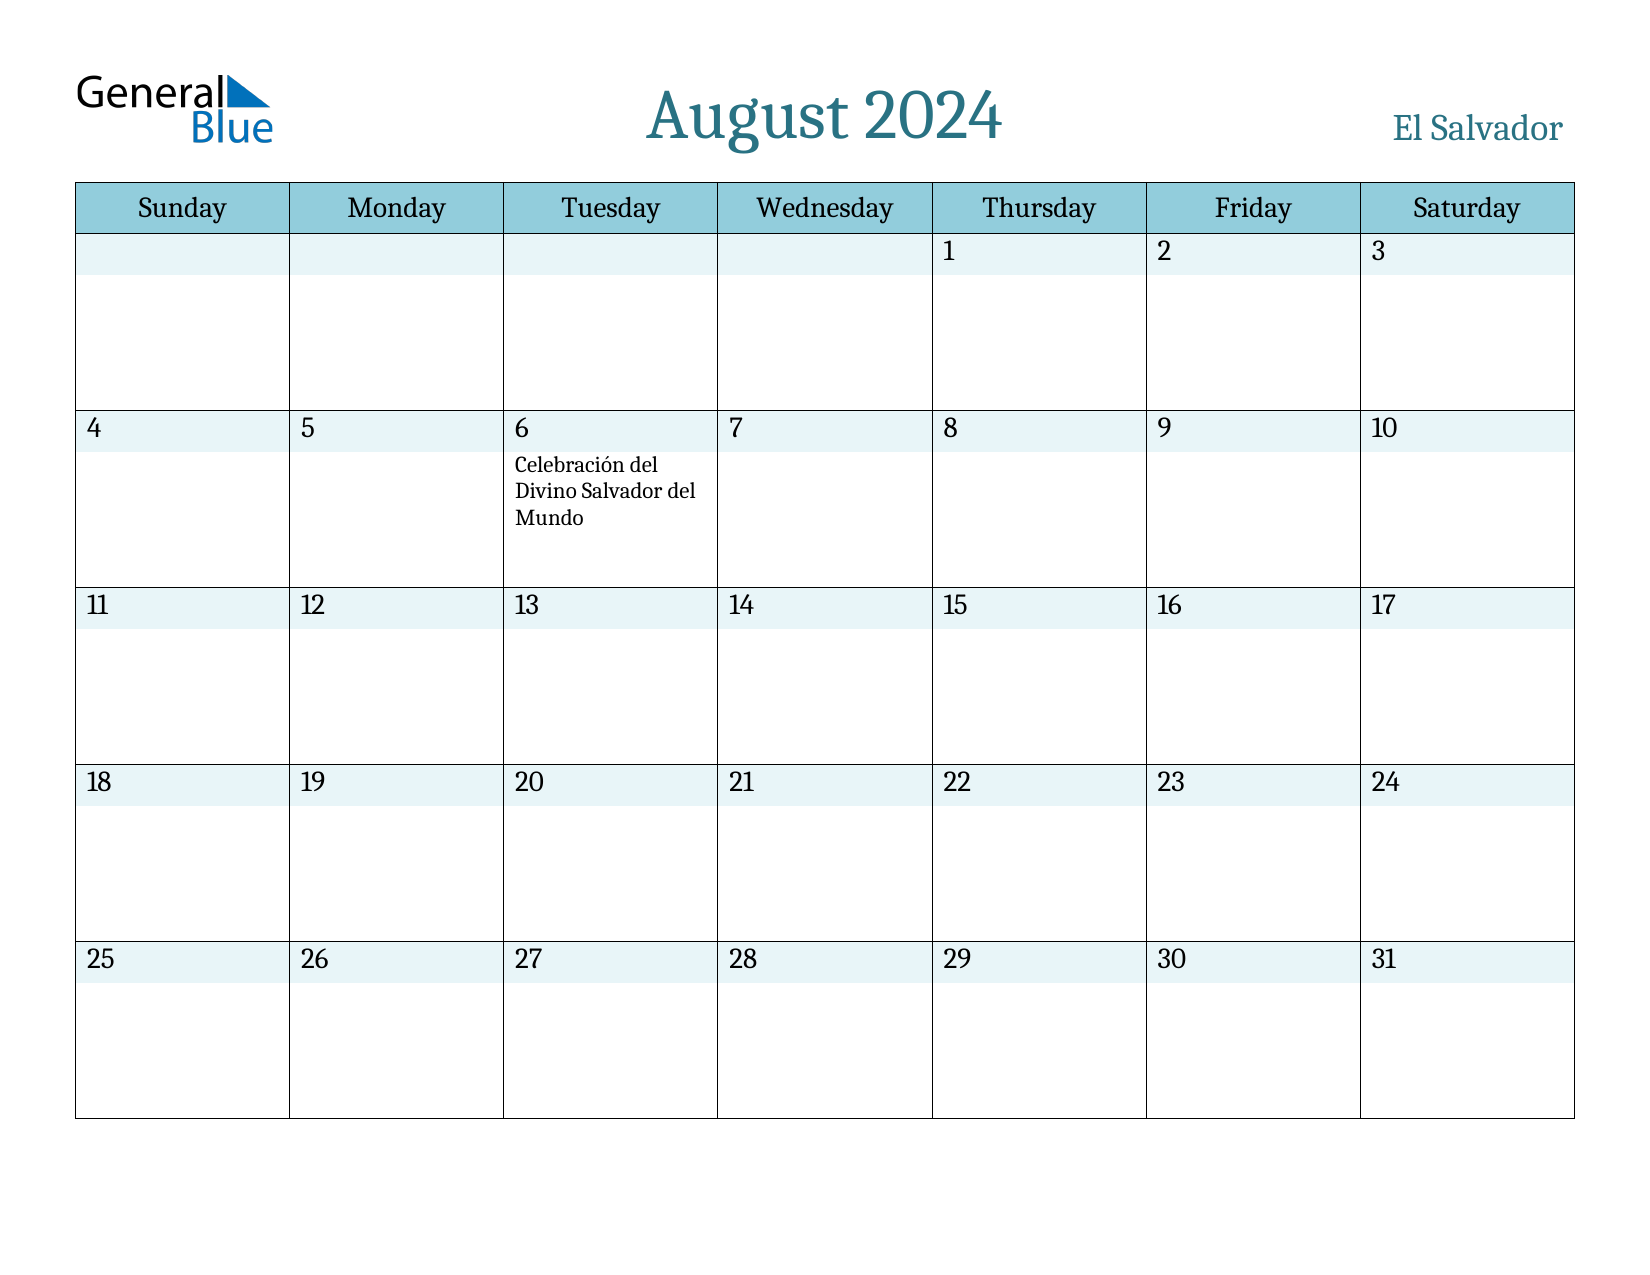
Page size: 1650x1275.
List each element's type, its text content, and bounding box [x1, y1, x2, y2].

table_cell [290, 234, 503, 275]
table_cell 27 [504, 942, 717, 983]
table_cell [290, 452, 503, 587]
table_cell 28 [718, 942, 932, 983]
table_cell [504, 629, 717, 764]
table_cell 29 [933, 942, 1146, 983]
table_cell Celebración del Divino Salvador del Mundo [504, 452, 717, 587]
table_cell Thursday [933, 183, 1146, 233]
table_cell [76, 629, 289, 764]
table_cell [76, 275, 289, 410]
table_cell [1147, 629, 1360, 764]
table_cell [290, 806, 503, 941]
table_cell [718, 629, 932, 764]
picture [77, 75, 273, 143]
table_cell 8 [933, 411, 1146, 452]
table_cell [1361, 806, 1574, 941]
table_cell [1361, 452, 1574, 587]
table_header [76, 75, 503, 182]
table_cell [504, 983, 717, 1118]
table_cell [1147, 806, 1360, 941]
table_cell 17 [1361, 588, 1574, 629]
table_cell [1361, 629, 1574, 764]
table_cell Wednesday [718, 183, 932, 233]
table_cell [1361, 983, 1574, 1118]
table_cell 14 [718, 588, 932, 629]
table_cell [290, 275, 503, 410]
table_cell 12 [290, 588, 503, 629]
table_cell Sunday [76, 183, 289, 233]
table_cell [1147, 275, 1360, 410]
table_cell [1361, 275, 1574, 410]
table_cell 23 [1147, 765, 1360, 806]
table_cell [1147, 983, 1360, 1118]
table_cell 1 [933, 234, 1146, 275]
table_cell Monday [290, 183, 503, 233]
table_cell 4 [76, 411, 289, 452]
table_cell [933, 806, 1146, 941]
table_cell [933, 452, 1146, 587]
table_cell 13 [504, 588, 717, 629]
table_cell [504, 234, 717, 275]
table_cell [718, 275, 932, 410]
table_cell 20 [504, 765, 717, 806]
table_cell 15 [933, 588, 1146, 629]
table_cell 25 [76, 942, 289, 983]
table_cell [290, 983, 503, 1118]
table_cell [290, 629, 503, 764]
table_cell 6 [504, 411, 717, 452]
table_cell [933, 983, 1146, 1118]
table_header August 2024 [504, 75, 1146, 182]
table_cell [718, 234, 932, 275]
table_cell [1147, 452, 1360, 587]
table_cell [933, 275, 1146, 410]
table_cell [504, 806, 717, 941]
table_header El Salvador [1146, 75, 1574, 182]
table_cell 22 [933, 765, 1146, 806]
table_cell 11 [76, 588, 289, 629]
table_cell 2 [1147, 234, 1360, 275]
table_cell 3 [1361, 234, 1574, 275]
table_cell [76, 983, 289, 1118]
table_cell 18 [76, 765, 289, 806]
table_cell [718, 806, 932, 941]
table_cell 31 [1361, 942, 1574, 983]
table_cell 30 [1147, 942, 1360, 983]
table_cell [933, 629, 1146, 764]
table_cell 5 [290, 411, 503, 452]
table_cell 26 [290, 942, 503, 983]
table_cell 10 [1361, 411, 1574, 452]
table_cell [718, 452, 932, 587]
table_cell Saturday [1361, 183, 1574, 233]
table_cell 19 [290, 765, 503, 806]
table_cell 9 [1147, 411, 1360, 452]
table_cell 7 [718, 411, 932, 452]
table_cell [76, 452, 289, 587]
table_cell 21 [718, 765, 932, 806]
table_cell [76, 806, 289, 941]
table_cell [718, 983, 932, 1118]
table_cell Friday [1147, 183, 1360, 233]
table_cell 24 [1361, 765, 1574, 806]
table_cell Tuesday [504, 183, 717, 233]
table_cell [76, 234, 289, 275]
table_cell [504, 275, 717, 410]
table_cell 16 [1147, 588, 1360, 629]
